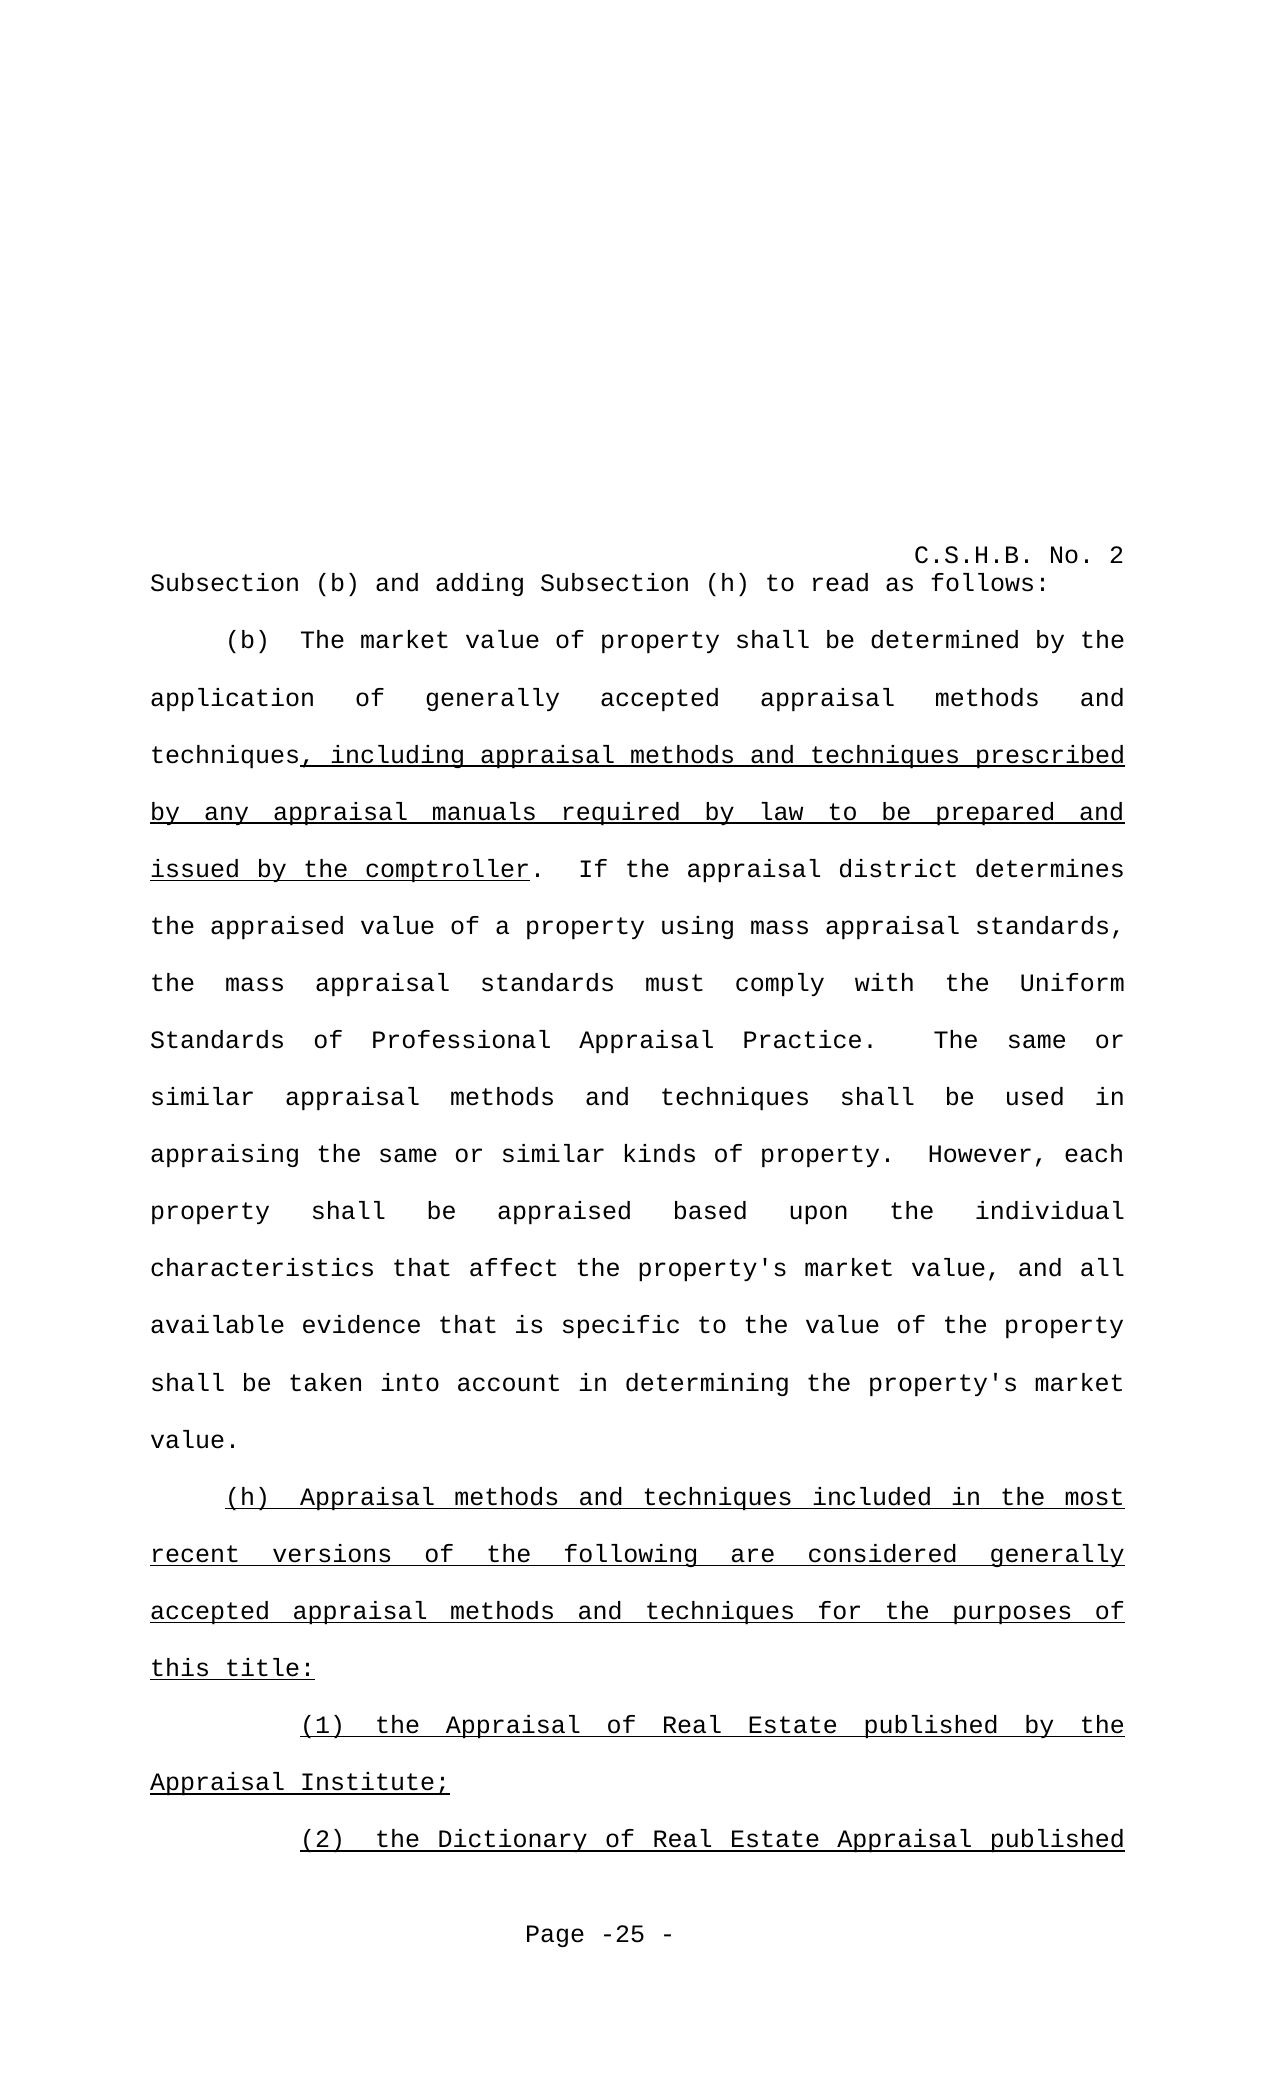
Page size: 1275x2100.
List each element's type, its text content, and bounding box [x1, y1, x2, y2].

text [150, 1827, 1125, 1855]
text (h) Appraisal methods and techniques included in the most recent versions of the following are considered generally accepted appraisal methods and techniques for the purposes of this title: [150, 1484, 1125, 1565]
text (h) Appraisal methods and techniques included in the most recent versions of the following are considered generally accepted appraisal methods and techniques for the purposes of this title: [150, 1623, 1125, 1684]
text (b) The market value of property shall be determined by the application of generally accepted appraisal methods and techniques, including appraisal methods and techniques prescribed by any appraisal manuals required by law to be prepared and issued by the comptroller. If the appraisal district determines the appraised value of a property using mass appraisal standards, the mass appraisal standards must comply with the Uniform Standards of Professional Appraisal Practice. The same or similar appraisal methods and techniques shall be used in appraising the same or similar kinds of property. However, each property shall be appraised based upon the individual characteristics that affect the property's market value, and all available evidence that is specific to the value of the property shall be taken into account in determining the property's market value. [150, 628, 1125, 822]
text (h) Appraisal methods and techniques included in the most recent versions of the following are considered generally accepted appraisal methods and techniques for the purposes of this title: [150, 1566, 1125, 1622]
text (1) the Appraisal of Real Estate published by the Appraisal Institute; [150, 1712, 1125, 1798]
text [150, 571, 1125, 599]
text (b) The market value of property shall be determined by the application of generally accepted appraisal methods and techniques, including appraisal methods and techniques prescribed by any appraisal manuals required by law to be prepared and issued by the comptroller. If the appraisal district determines the appraised value of a property using mass appraisal standards, the mass appraisal standards must comply with the Uniform Standards of Professional Appraisal Practice. The same or similar appraisal methods and techniques shall be used in appraising the same or similar kinds of property. However, each property shall be appraised based upon the individual characteristics that affect the property's market value, and all available evidence that is specific to the value of the property shall be taken into account in determining the property's market value. [150, 824, 1125, 1456]
